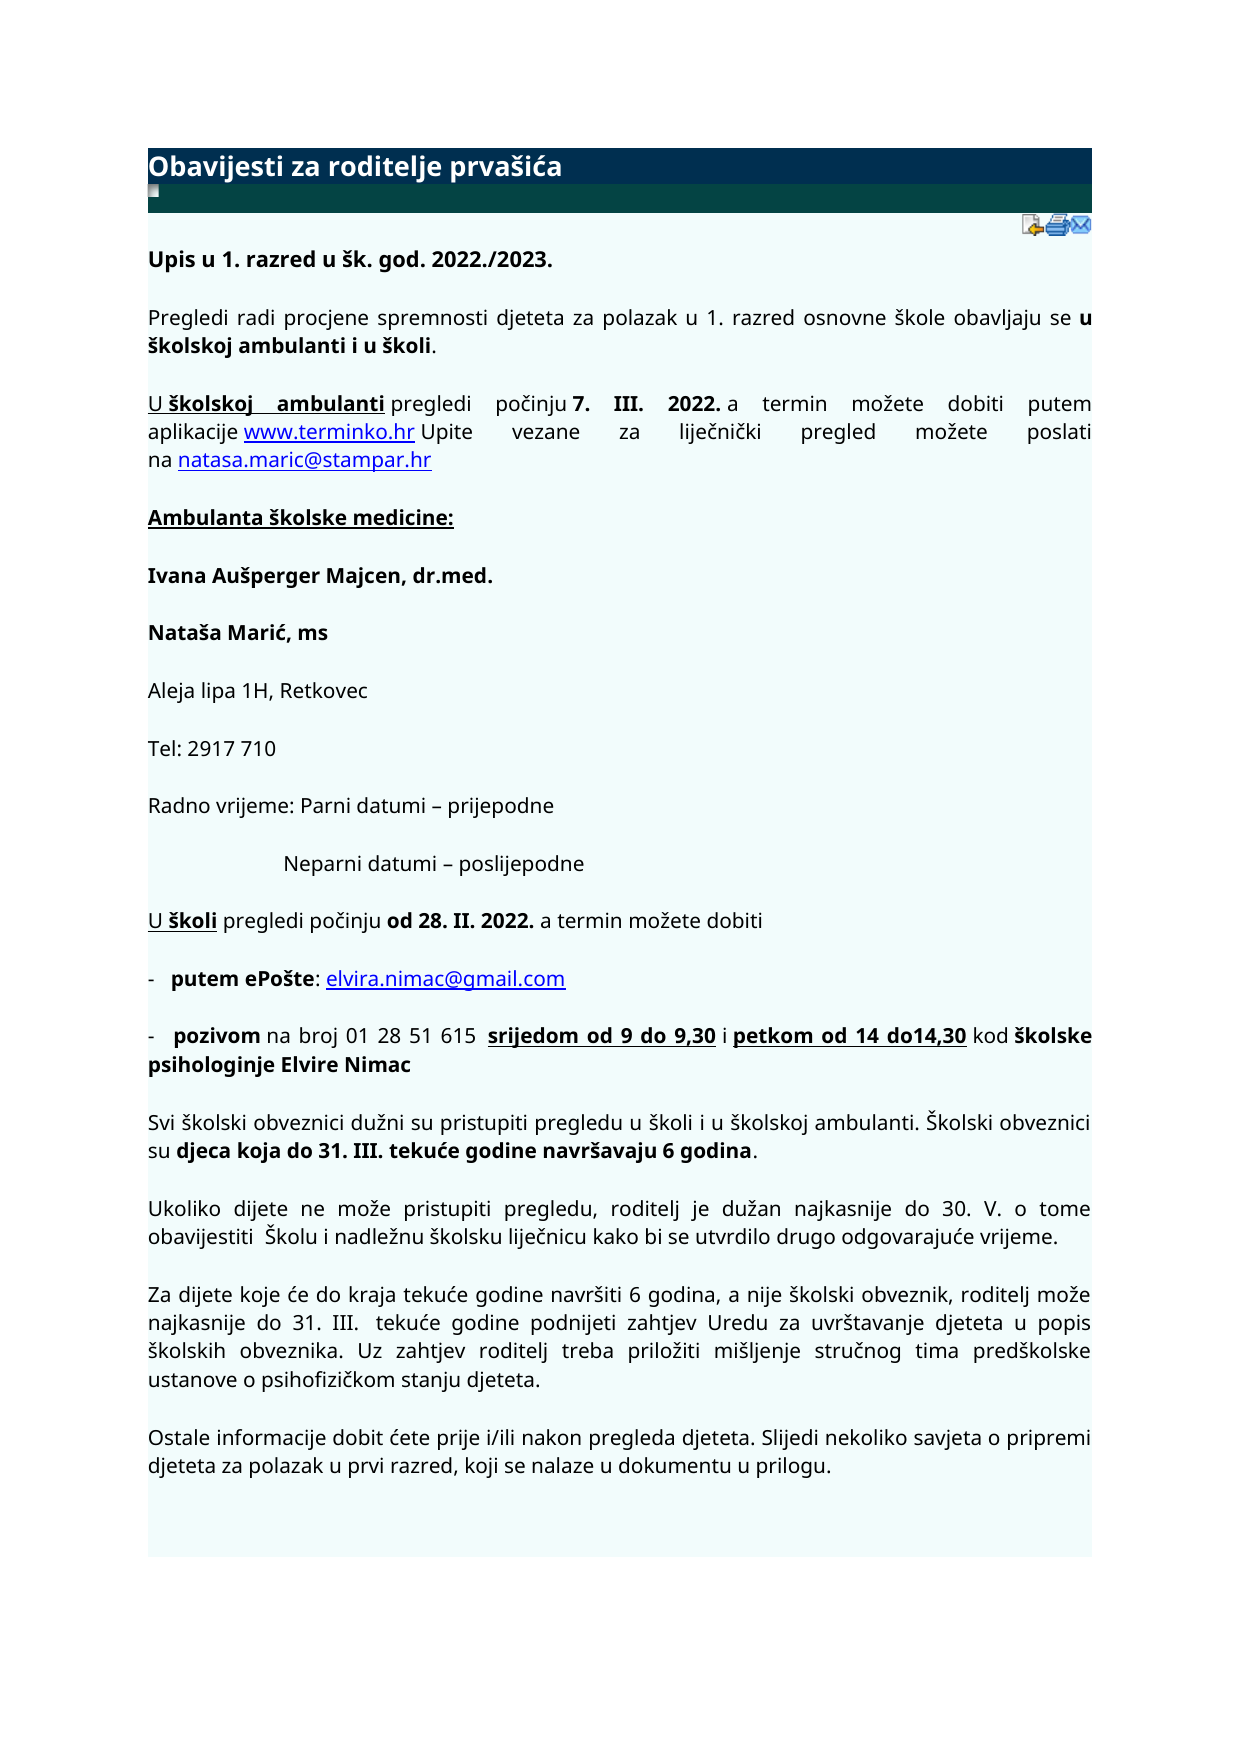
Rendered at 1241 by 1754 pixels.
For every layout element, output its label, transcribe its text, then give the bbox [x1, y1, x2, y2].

text Ukoliko dijete ne može pristupiti pregledu, roditelj je dužan najkasnije do 30. V. o tome obavijestiti Školu i nadležnu školsku liječnicu kako bi se utvrdilo drugo odgovarajuće vrijeme. [148, 1194, 1092, 1251]
text Aleja lipa 1H, Retkovec [148, 676, 1092, 704]
text U školskoj ambulanti pregledi počinju 7. III. 2022. a termin možete dobiti putem aplikacije www.terminko.hr Upite vezane za liječnički pregled možete poslati na natasa.maric@stampar.hr [148, 389, 1092, 474]
text Pregledi radi procjene spremnosti djeteta za polazak u 1. razred osnovne škole obavljaju se u školskoj ambulanti i u školi. [148, 303, 1092, 359]
text Ivana Aušperger Majcen, dr.med. [148, 561, 1092, 589]
text U školi pregledi počinju od 28. II. 2022. a termin možete dobiti [148, 906, 1092, 935]
picture [1022, 212, 1093, 236]
text Nataša Marić, ms [148, 618, 1092, 647]
text Ostale informacije dobit ćete prije i/ili nakon pregleda djeteta. Slijedi nekoliko savjeta o pripremi djeteta za polazak u prvi razred, koji se nalaze u dokumentu u prilogu. [148, 1423, 1092, 1479]
text Obavijesti za roditelje prvašića [148, 148, 1092, 184]
text Svi školski obveznici dužni su pristupiti pregledu u školi i u školskoj ambulanti. Školski obveznici su djeca koja do 31. III. tekuće godine navršavaju 6 godina. [148, 1108, 1092, 1164]
picture [147, 184, 159, 197]
text Upis u 1. razred u šk. god. 2022./2023. [148, 244, 1092, 273]
text - putem ePošte: elvira.nimac@gmail.com [148, 964, 1092, 992]
text Radno vrijeme: Parni datumi – prijepodne [148, 791, 1092, 820]
text Neparni datumi – poslijepodne [148, 849, 1092, 877]
text - pozivom na broj 01 28 51 615 srijedom od 9 do 9,30 i petkom od 14 do14,30 kod školske psihologinje Elvire Nimac [148, 1022, 1092, 1078]
text Za dijete koje će do kraja tekuće godine navršiti 6 godina, a nije školski obveznik, roditelj može najkasnije do 31. III. tekuće godine podnijeti zahtjev Uredu za uvrštavanje djeteta u popis školskih obveznika. Uz zahtjev roditelj treba priložiti mišljenje stručnog tima predškolske ustanove o psihofizičkom stanju djeteta. [148, 1280, 1092, 1393]
text Tel: 2917 710 [148, 734, 1092, 762]
text Ambulanta školske medicine: [148, 503, 1092, 532]
